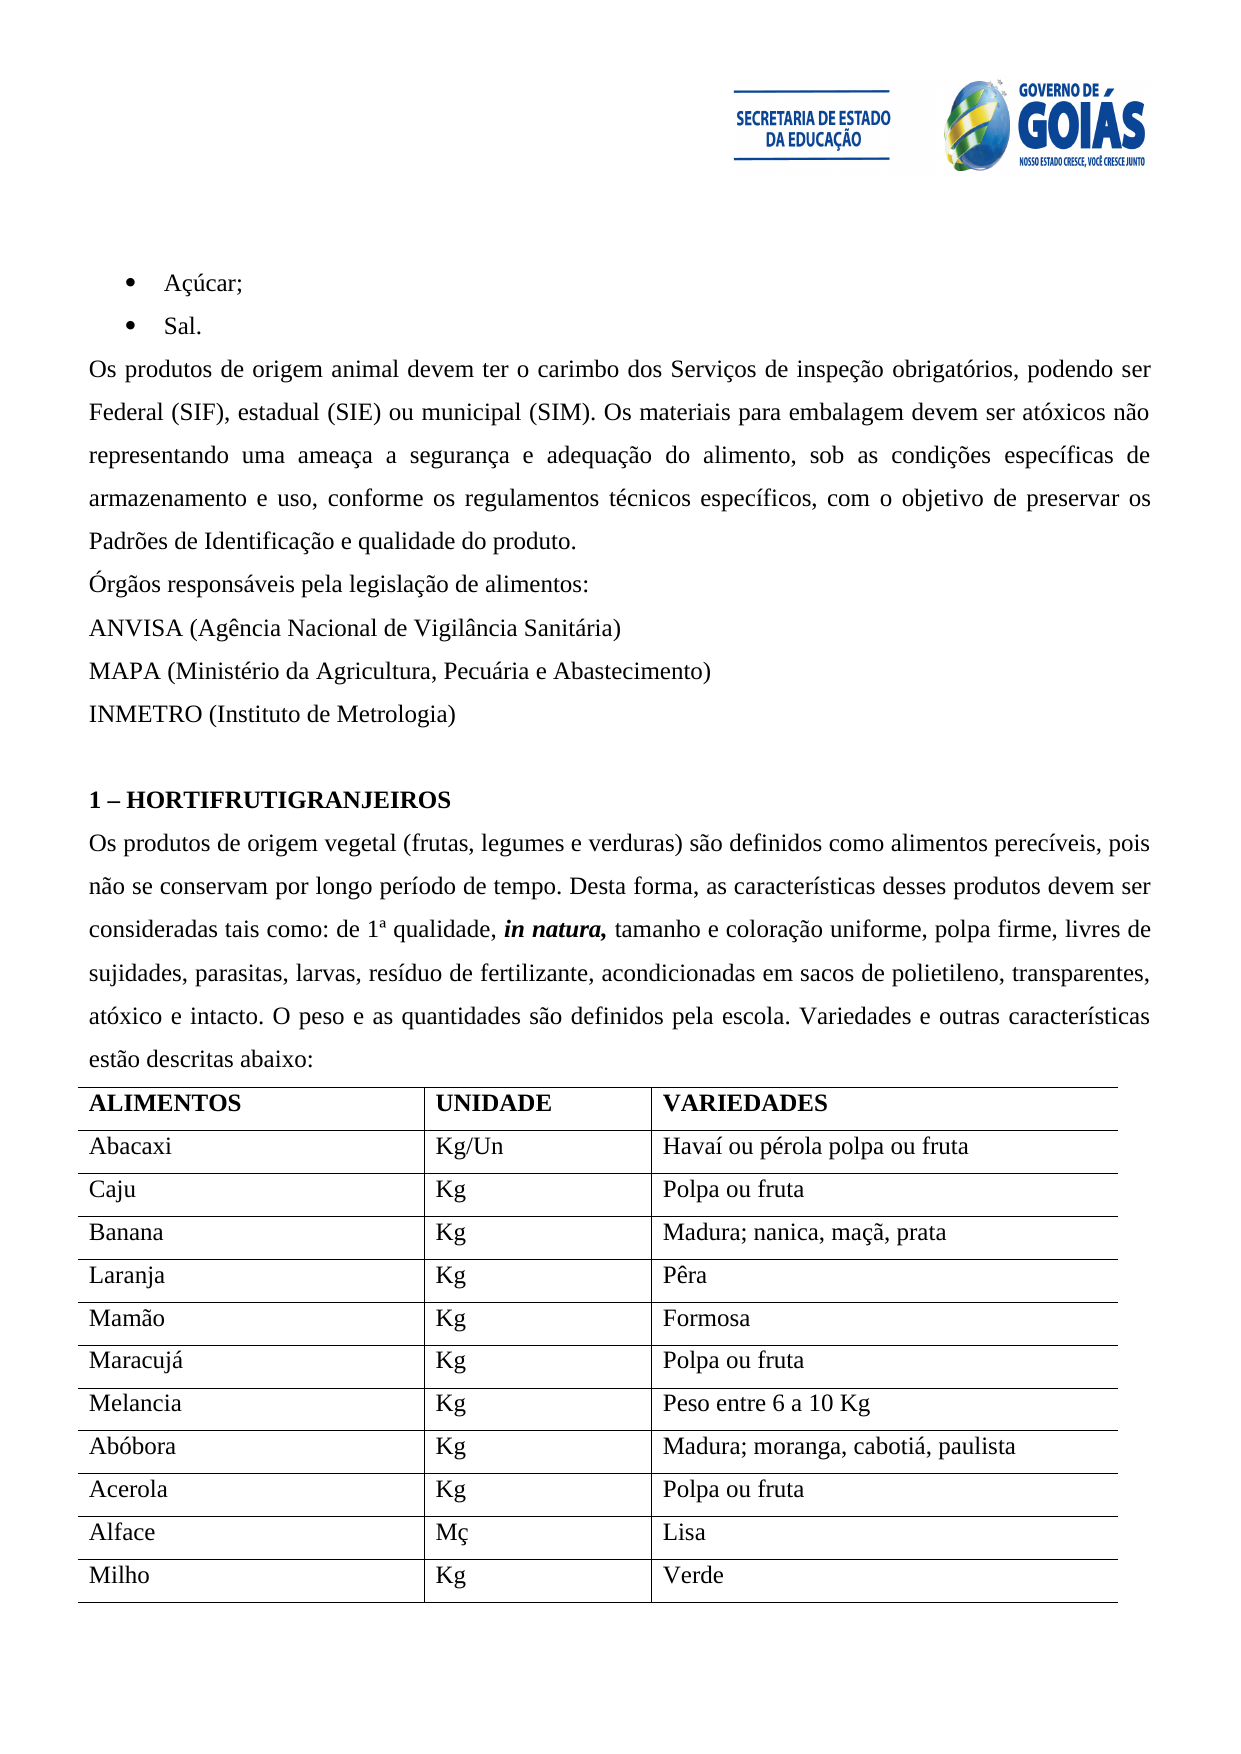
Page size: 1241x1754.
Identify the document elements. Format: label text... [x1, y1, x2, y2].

table_cell Kg [425, 1474, 651, 1516]
text Os produtos de origem animal devem ter o carimbo dos Serviços de inspeção obrigatórios, podendo ser Federal (SIF), estadual (SIE) ou municipal (SIM). Os materiais para embalagem devem ser atóxicos não representando uma ameaça a segurança e adequação do alimento, sob as condições específicas de armazenamento e uso, conforme os regulamentos técnicos específicos, com o objetivo de preservar os Padrões de Identificação e qualidade do produto. [89, 354, 1152, 555]
table_cell Lisa [652, 1517, 1118, 1559]
table_header ALIMENTOS [78, 1088, 424, 1130]
text MAPA (Ministério da Agricultura, Pecuária e Abastecimento) [89, 656, 1152, 684]
text ANVISA (Agência Nacional de Vigilância Sanitária) [89, 613, 1152, 641]
table_cell Kg [425, 1560, 651, 1602]
table_cell Madura; moranga, cabotiá, paulista [652, 1431, 1118, 1473]
text 1 – HORTIFRUTIGRANJEIROS [89, 785, 1152, 814]
table_cell Banana [78, 1217, 424, 1259]
table_cell Milho [78, 1560, 424, 1602]
table_cell Kg [425, 1260, 651, 1302]
table_cell Kg [425, 1217, 651, 1259]
table_cell Kg [425, 1389, 651, 1430]
table_cell Kg/Un [425, 1131, 651, 1173]
table_cell Verde [652, 1560, 1118, 1602]
table_cell Abacaxi [78, 1131, 424, 1173]
table_cell Acerola [78, 1474, 424, 1516]
table_cell Melancia [78, 1389, 424, 1430]
table_header VARIEDADES [652, 1088, 1118, 1130]
table_cell Kg [425, 1303, 651, 1344]
text Os produtos de origem vegetal (frutas, legumes e verduras) são definidos como alimentos perecíveis, pois não se conservam por longo período de tempo. Desta forma, as características desses produtos devem ser consideradas tais como: de 1ª qualidade, in natura, tamanho e coloração uniforme, polpa firme, livres de sujidades, parasitas, larvas, resíduo de fertilizante, acondicionadas em sacos de polietileno, transparentes, atóxico e intacto. O peso e as quantidades são definidos pela escola. Variedades e outras características estão descritas abaixo: [89, 828, 1152, 1073]
text Órgãos responsáveis pela legislação de alimentos: [89, 569, 1152, 598]
table_cell Abóbora [78, 1431, 424, 1473]
list Açúcar; [126, 268, 1152, 296]
table_cell Kg [425, 1431, 651, 1473]
table_cell Polpa ou fruta [652, 1174, 1118, 1216]
table_cell Alface [78, 1517, 424, 1559]
table_cell Pêra [652, 1260, 1118, 1302]
table_cell Kg [425, 1346, 651, 1387]
list Sal. [126, 311, 1152, 339]
text INMETRO (Instituto de Metrologia) [89, 699, 1152, 728]
table_cell Formosa [652, 1303, 1118, 1344]
table_cell Maracujá [78, 1346, 424, 1387]
table_cell Havaí ou pérola polpa ou fruta [652, 1131, 1118, 1173]
table_cell Laranja [78, 1260, 424, 1302]
table_cell Kg [425, 1174, 651, 1216]
table_cell Polpa ou fruta [652, 1474, 1118, 1516]
table_cell Madura; nanica, maçã, prata [652, 1217, 1118, 1259]
table_cell Caju [78, 1174, 424, 1216]
table_cell Peso entre 6 a 10 Kg [652, 1389, 1118, 1430]
table_cell Mamão [78, 1303, 424, 1344]
table_cell Polpa ou fruta [652, 1346, 1118, 1387]
table_header UNIDADE [425, 1088, 651, 1130]
table_cell Mç [425, 1517, 651, 1559]
picture [728, 73, 1152, 177]
